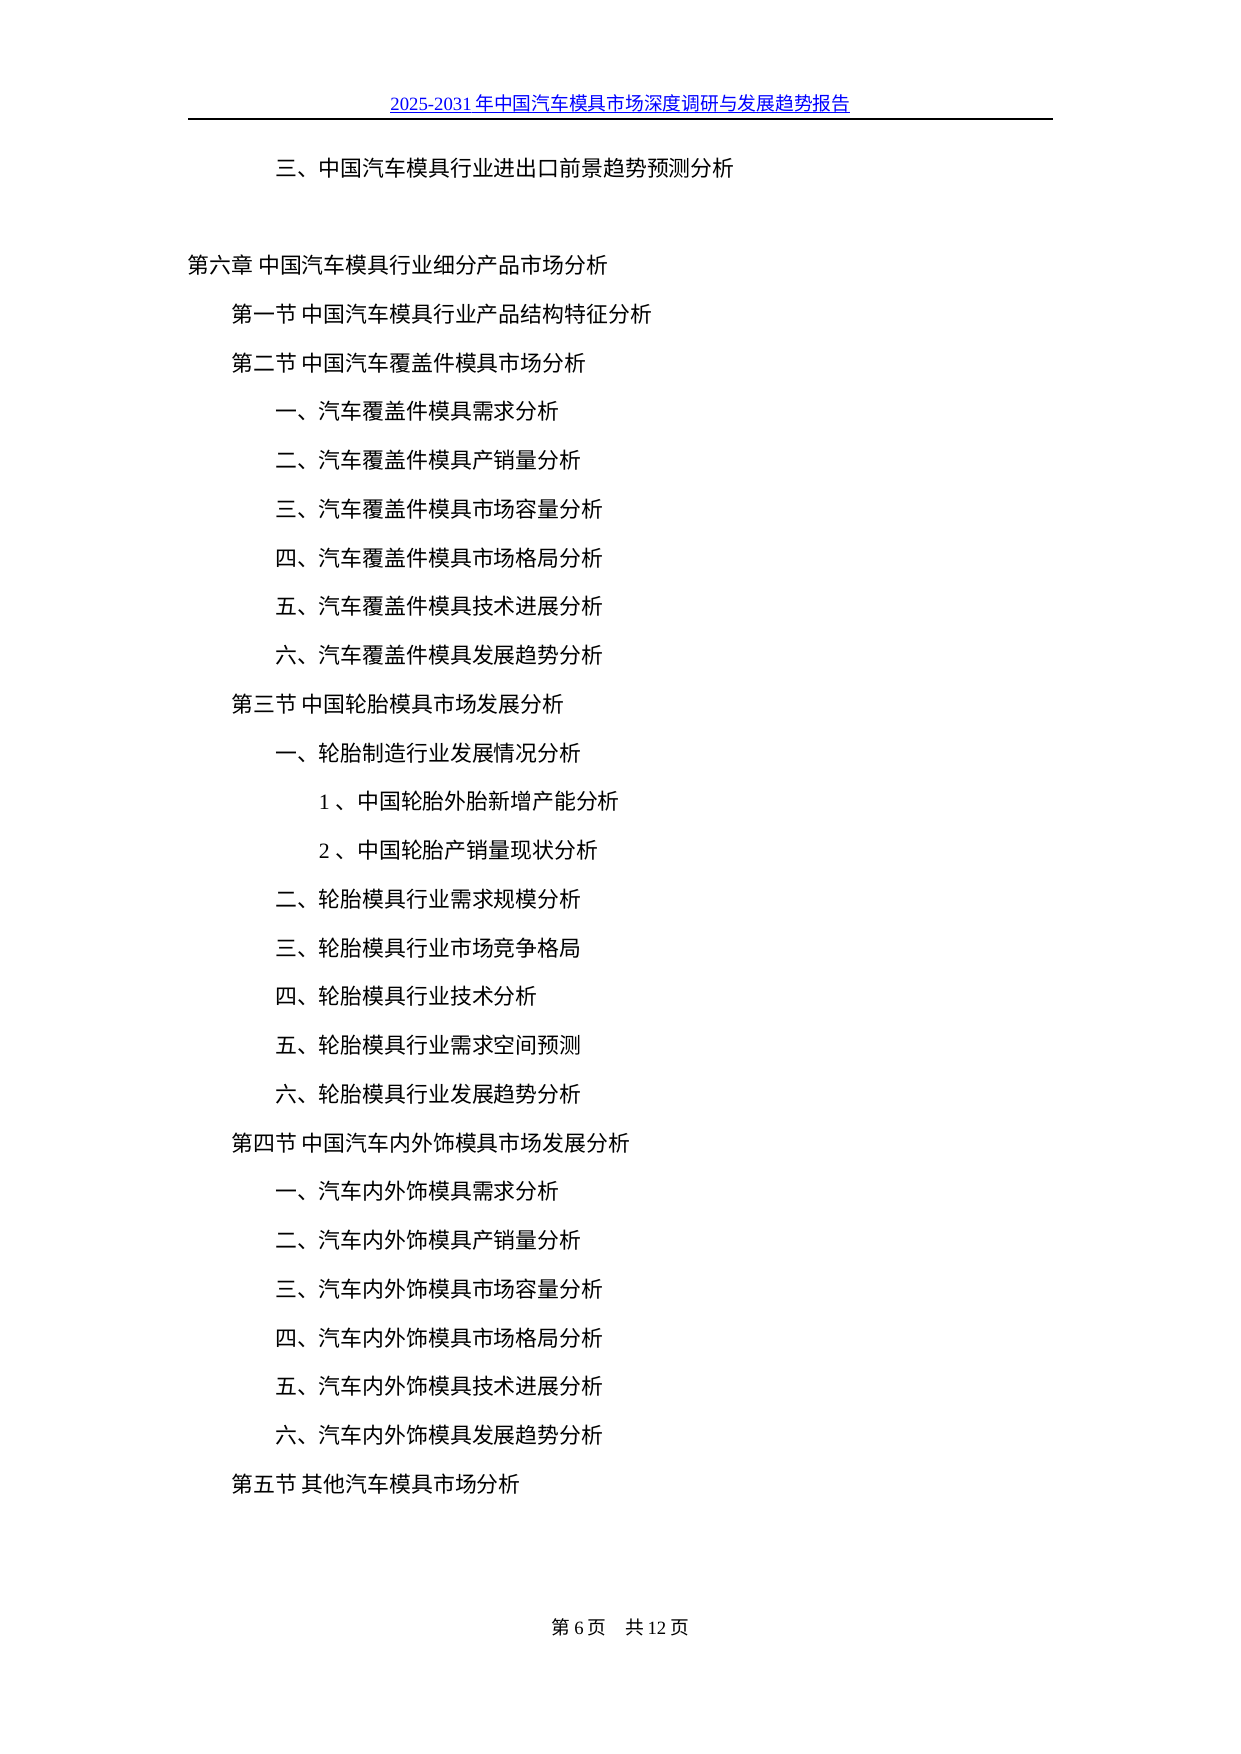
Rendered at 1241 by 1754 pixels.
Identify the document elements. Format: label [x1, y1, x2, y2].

text [187, 150, 1053, 1499]
